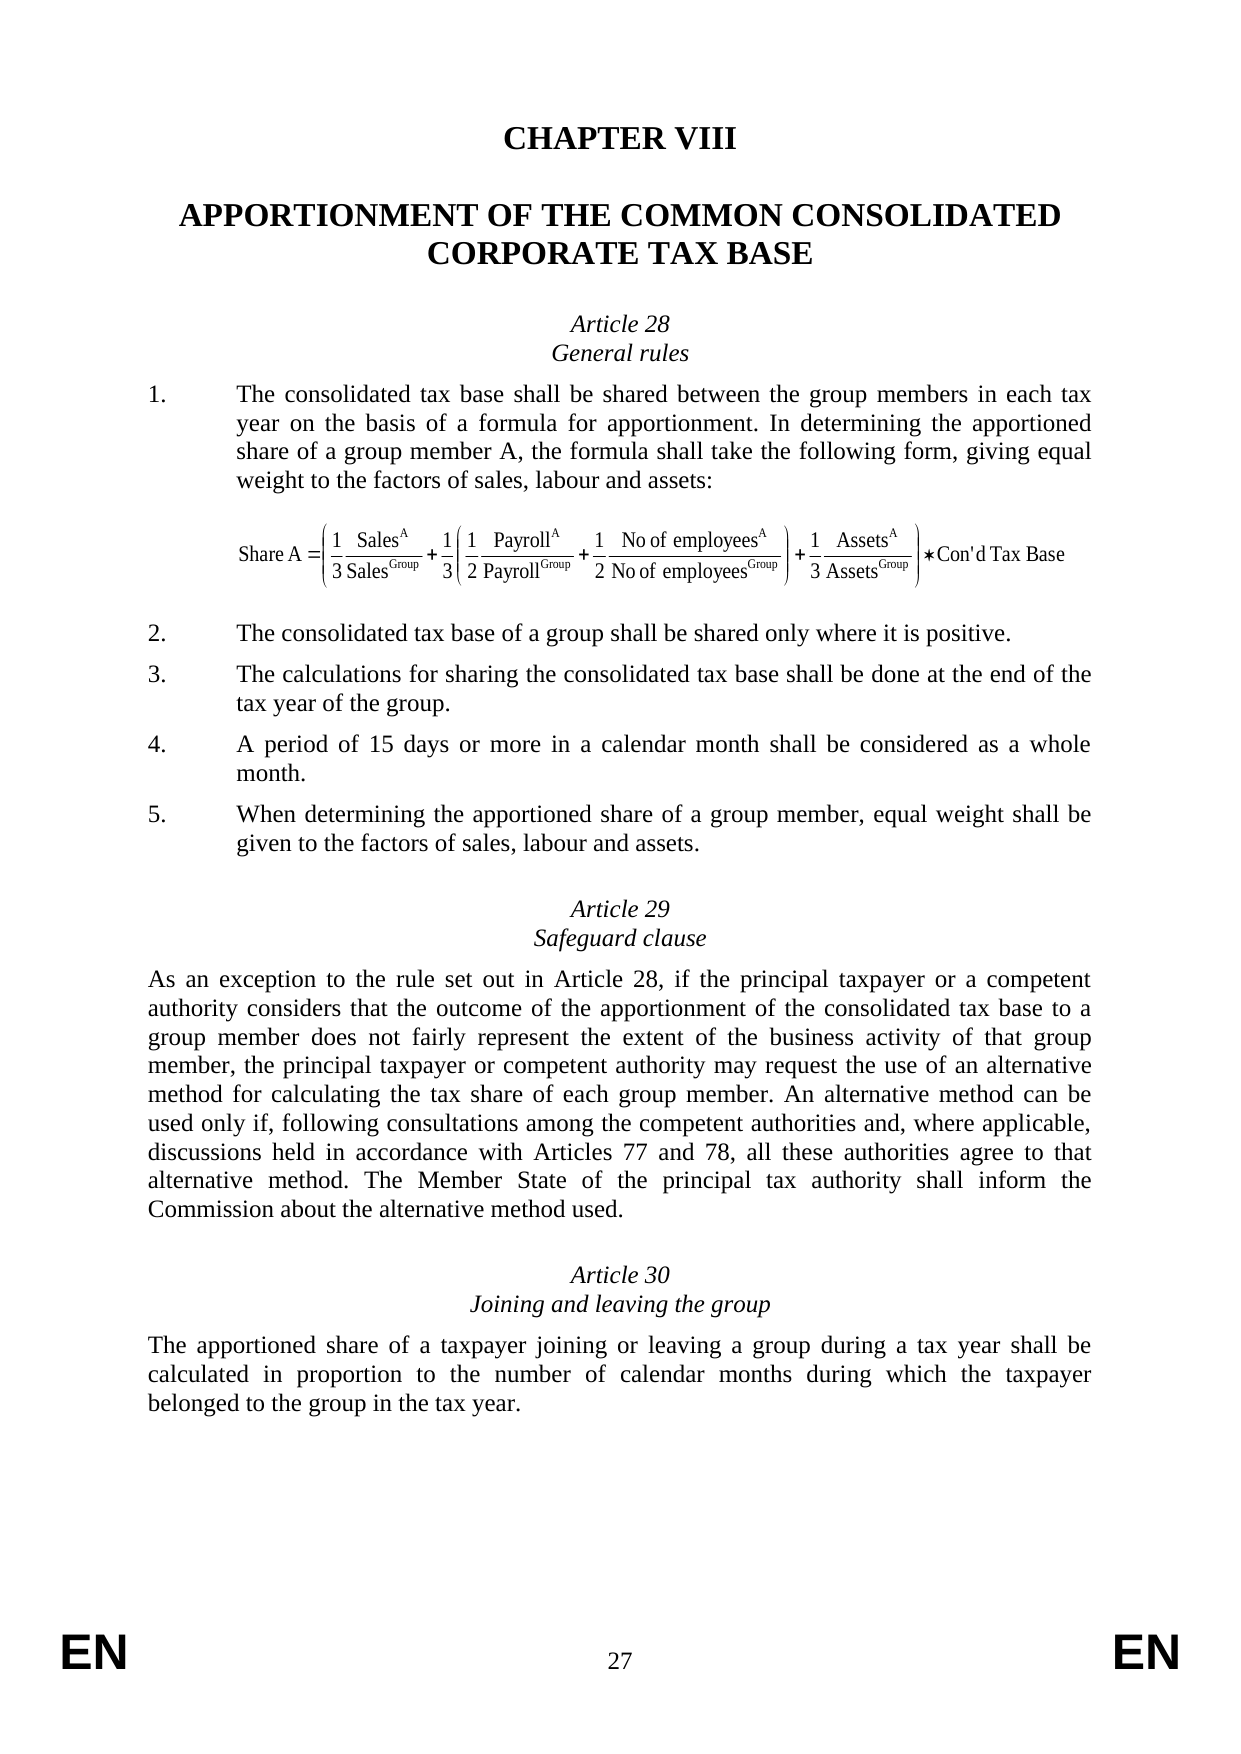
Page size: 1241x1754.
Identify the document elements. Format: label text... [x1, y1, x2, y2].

text 3. The calculations for sharing the consolidated tax base shall be done at the end of the tax year of the group. [148, 659, 1093, 717]
text Article 30 Joining and leaving the group [148, 1260, 1093, 1318]
text As an exception to the rule set out in Article 28, if the principal taxpayer or a competent authority considers that the outcome of the apportionment of the consolidated tax base to a group member does not fairly represent the extent of the business activity of that group member, the principal taxpayer or competent authority may request the use of an alternative method for calculating the tax share of each group member. An alternative method can be used only if, following consultations among the competent authorities and, where applicable, discussions held in accordance with Articles 77 and 78, all these authorities agree to that alternative method. The Member State of the principal tax authority shall inform the Commission about the alternative method used. [148, 964, 1093, 1223]
text 4. A period of 15 days or more in a calendar month shall be considered as a whole month. [148, 729, 1093, 787]
text 5. When determining the apportioned share of a group member, equal weight shall be given to the factors of sales, labour and assets. [148, 799, 1093, 857]
text Article 29 Safeguard clause [148, 894, 1093, 952]
text Article 28 General rules [148, 309, 1093, 366]
text 2. The consolidated tax base of a group shall be shared only where it is positive. [148, 618, 1093, 647]
text The apportioned share of a taxpayer joining or leaving a group during a tax year shall be calculated in proportion to the number of calendar months during which the taxpayer belonged to the group in the tax year. [148, 1330, 1093, 1417]
text 1. The consolidated tax base shall be shared between the group members in each tax year on the basis of a formula for apportionment. In determining the apportioned share of a group member A, the formula shall take the following form, giving equal weight to the factors of sales, labour and assets: [148, 379, 1093, 494]
title CHAPTER VIII APPORTIONMENT OF THE COMMON CONSOLIDATED CORPORATE TAX BASE [148, 118, 1093, 271]
